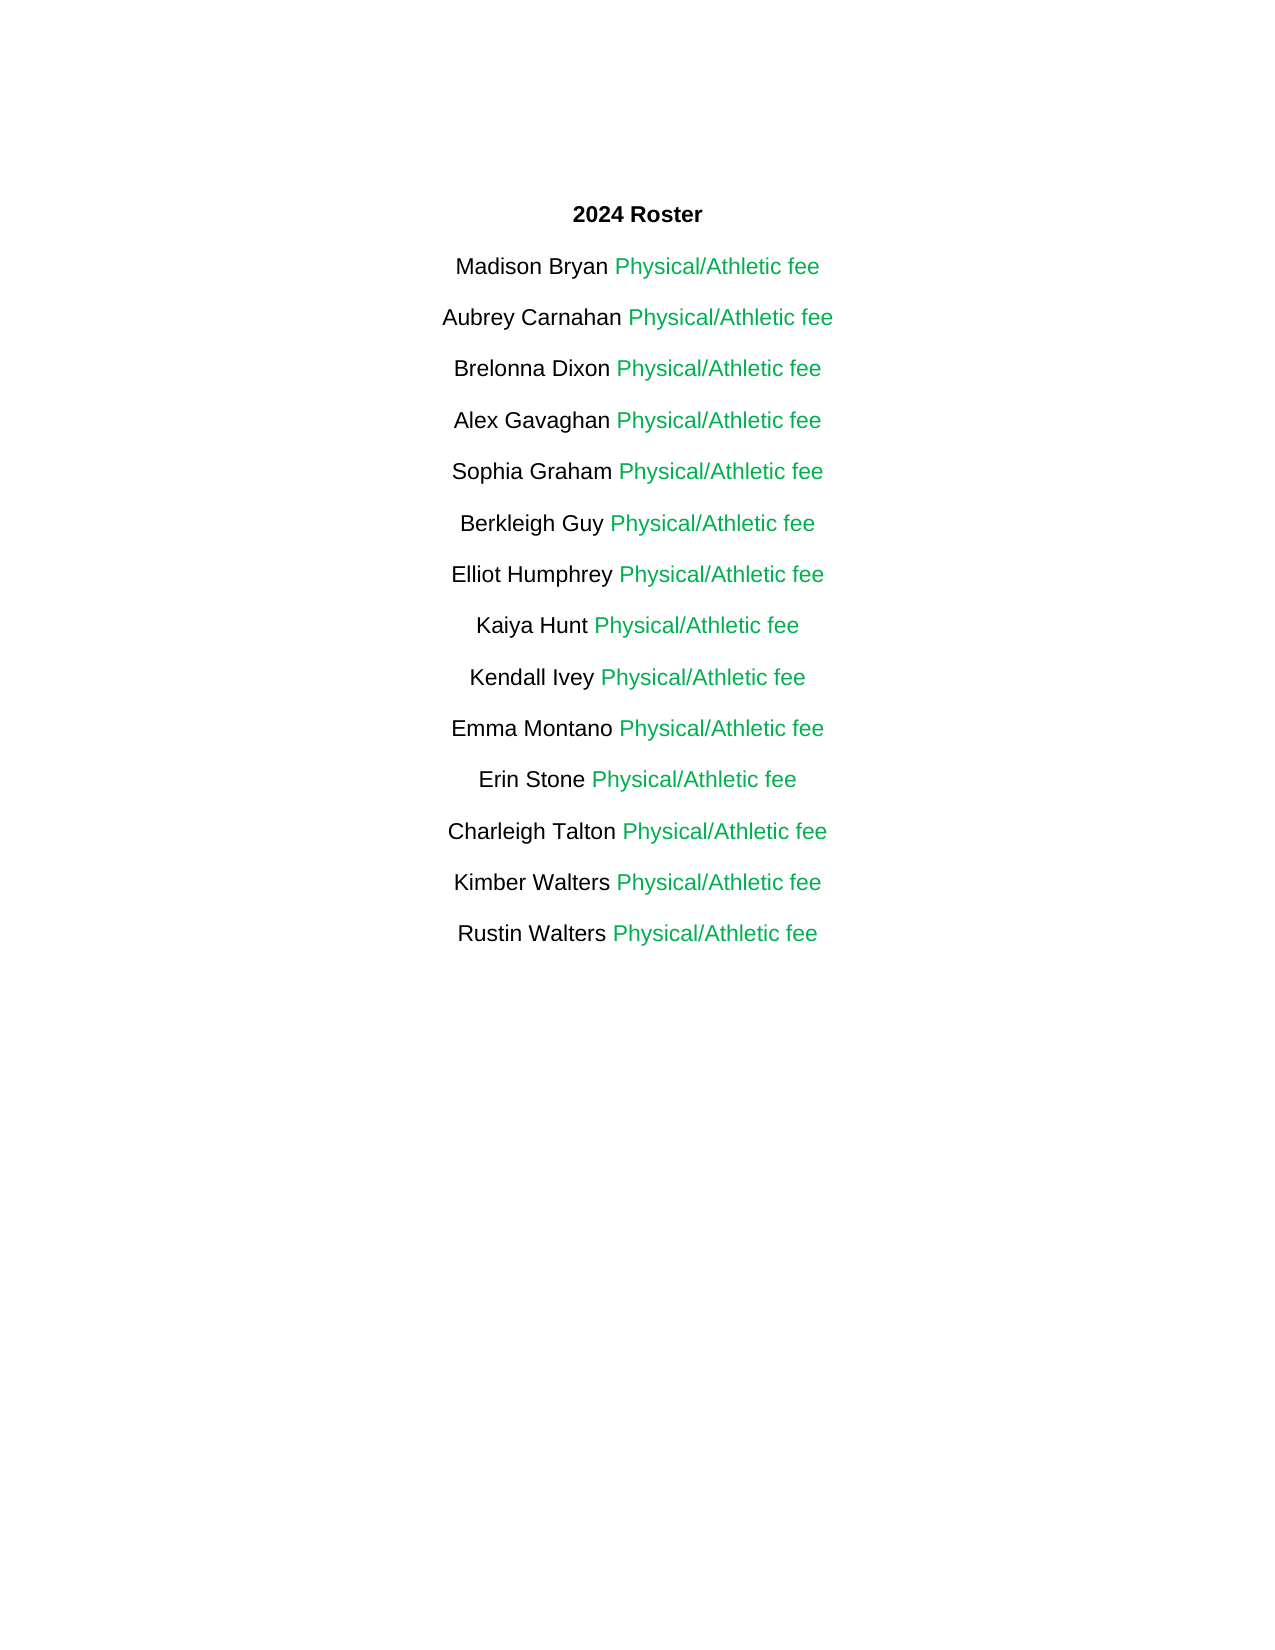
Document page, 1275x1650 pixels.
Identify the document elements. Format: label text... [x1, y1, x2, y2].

text 2024 Roster [150, 201, 1125, 228]
text Kaiya Hunt Physical/Athletic fee [150, 612, 1125, 638]
text Aubrey Carnahan Physical/Athletic fee [150, 304, 1125, 330]
text Kimber Walters Physical/Athletic fee [150, 869, 1125, 895]
text Sophia Graham Physical/Athletic fee [150, 458, 1125, 484]
text Erin Stone Physical/Athletic fee [150, 766, 1125, 793]
text Brelonna Dixon Physical/Athletic fee [150, 355, 1125, 382]
text Madison Bryan Physical/Athletic fee [150, 253, 1125, 279]
text Charleigh Talton Physical/Athletic fee [150, 818, 1125, 844]
text Elliot Humphrey Physical/Athletic fee [150, 561, 1125, 587]
text Emma Montano Physical/Athletic fee [150, 715, 1125, 741]
text Alex Gavaghan Physical/Athletic fee [150, 407, 1125, 433]
text Rustin Walters Physical/Athletic fee [150, 920, 1125, 947]
text Berkleigh Guy Physical/Athletic fee [150, 509, 1125, 536]
text Kendall Ivey Physical/Athletic fee [150, 663, 1125, 690]
